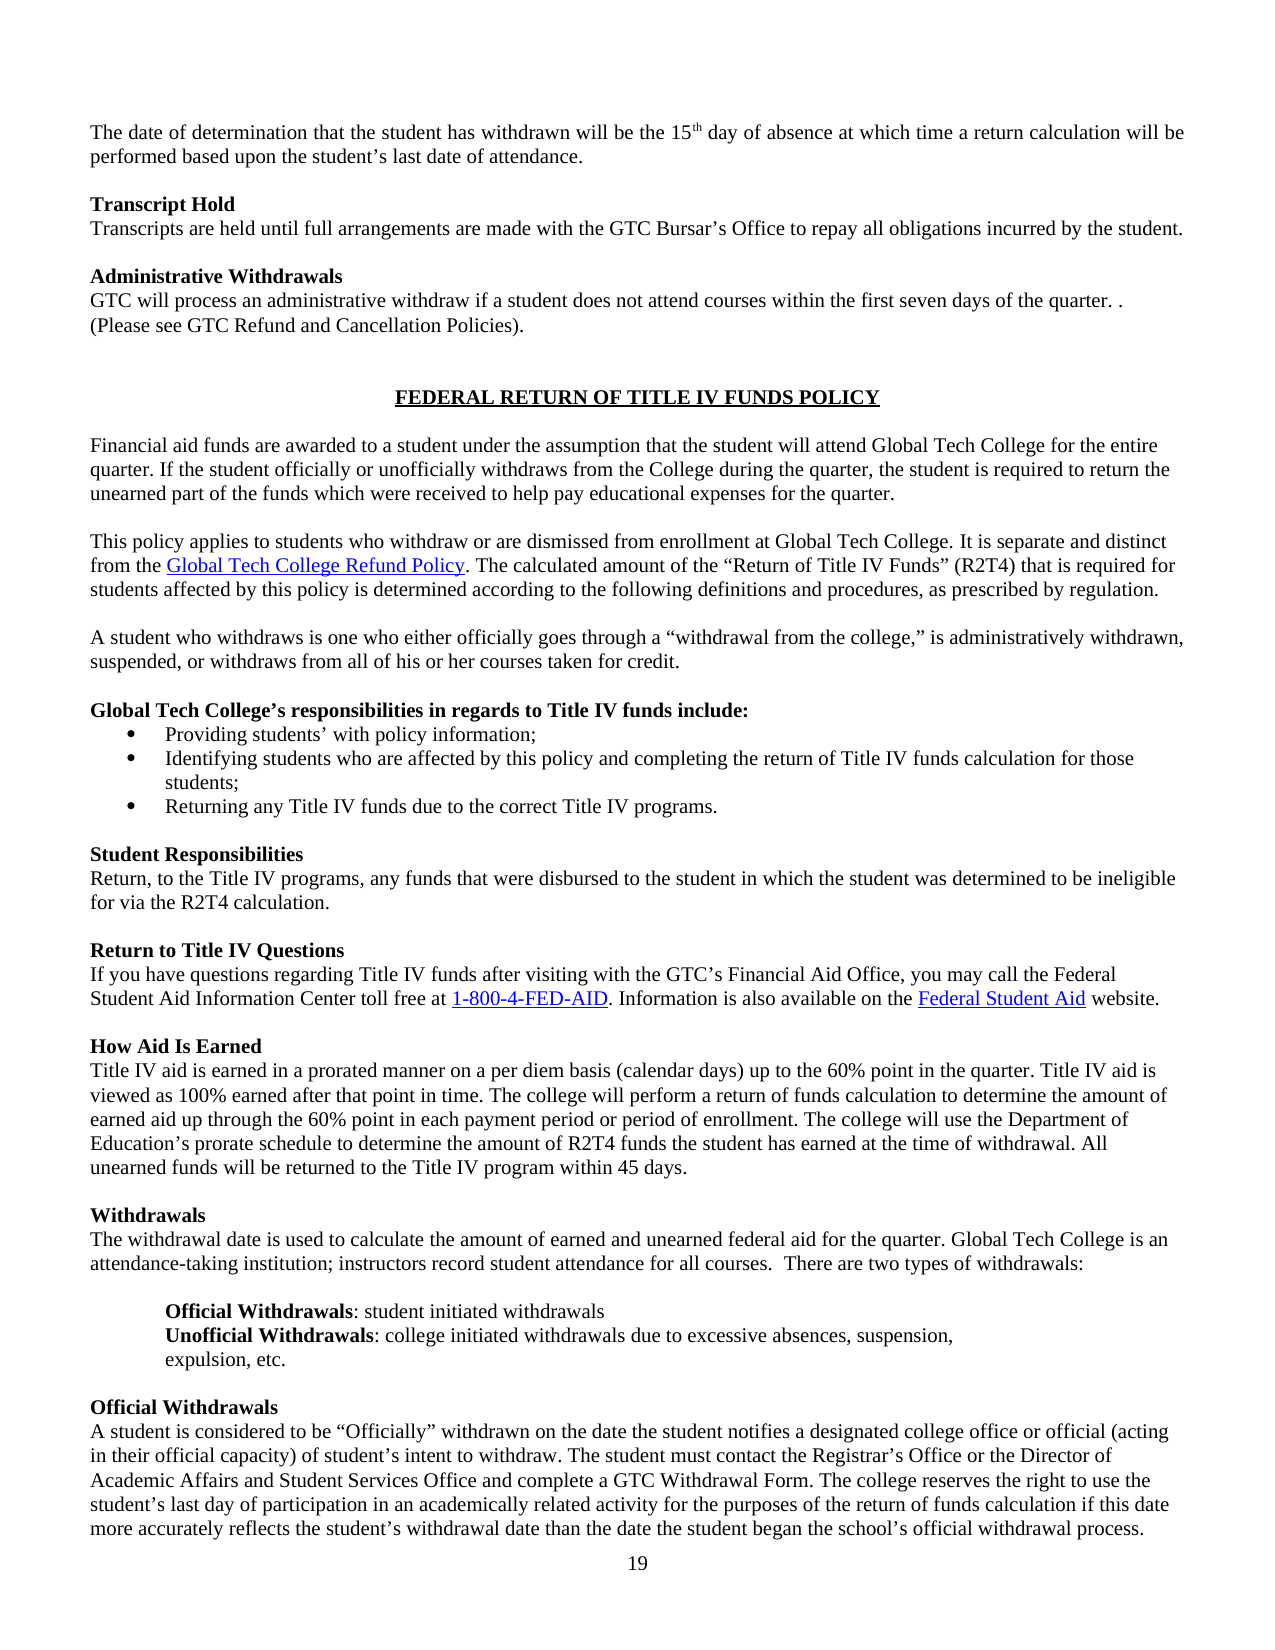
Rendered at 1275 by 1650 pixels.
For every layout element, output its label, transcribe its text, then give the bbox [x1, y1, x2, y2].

list Providing students’ with policy information; [127, 722, 1185, 746]
text Withdrawals [90, 1203, 1185, 1227]
text Unofficial Withdrawals: college initiated withdrawals due to excessive absences, suspension, expulsion, etc. [90, 1323, 1185, 1371]
list Returning any Title IV funds due to the correct Title IV programs. [127, 794, 1185, 818]
text Transcript Hold [90, 192, 1185, 216]
text Administrative Withdrawals [90, 240, 1185, 288]
text How Aid Is Earned Title IV aid is earned in a prorated manner on a per diem basis (calendar days) up to the 60% point in the quarter. Title IV aid is viewed as 100% earned after that point in time. The college will perform a return of funds calculation to determine the amount of earned aid up through the 60% point in each payment period or period of enrollment. The college will use the Department of Education’s prorate schedule to determine the amount of R2T4 funds the student has earned at the time of withdrawal. All unearned funds will be returned to the Title IV program within 45 days. [90, 1034, 1185, 1179]
text Return to Title IV Questions If you have questions regarding Title IV funds after visiting with the GTC’s Financial Aid Office, you may call the Federal Student Aid Information Center toll free at 1-800-4-FED-AID. Information is also available on the Federal Student Aid website. [90, 938, 1185, 1010]
text Financial aid funds are awarded to a student under the assumption that the student will attend Global Tech College for the entire quarter. If the student officially or unofficially withdraws from the College during the quarter, the student is required to return the unearned part of the funds which were received to help pay educational expenses for the quarter. [90, 433, 1185, 505]
text Transcripts are held until full arrangements are made with the GTC Bursar’s Office to repay all obligations incurred by the student. [90, 216, 1185, 240]
text Official Withdrawals: student initiated withdrawals [90, 1299, 1185, 1323]
text Student Responsibilities [90, 842, 1185, 866]
text FEDERAL RETURN OF TITLE IV FUNDS POLICY [90, 385, 1185, 409]
text The date of determination that the student has withdrawn will be the 15th day of absence at which time a return calculation will be performed based upon the student’s last date of attendance. [90, 120, 1185, 168]
text Global Tech College’s responsibilities in regards to Title IV funds include: [90, 697, 1185, 722]
text Official Withdrawals A student is considered to be “Officially” withdrawn on the date the student notifies a designated college office or official (acting in their official capacity) of student’s intent to withdraw. The student must contact the Registrar’s Office or the Director of Academic Affairs and Student Services Office and complete a GTC Withdrawal Form. The college reserves the right to use the student’s last day of participation in an academically related activity for the purposes of the return of funds calculation if this date more accurately reflects the student’s withdrawal date than the date the student began the school’s official withdrawal process. [90, 1395, 1185, 1540]
text This policy applies to students who withdraw or are dismissed from enrollment at Global Tech College. It is separate and distinct from the Global Tech College Refund Policy. The calculated amount of the “Return of Title IV Funds” (R2T4) that is required for students affected by this policy is determined according to the following definitions and procedures, as prescribed by regulation. [90, 529, 1185, 601]
text Return, to the Title IV programs, any funds that were disbursed to the student in which the student was determined to be ineligible for via the R2T4 calculation. [90, 866, 1185, 914]
text The withdrawal date is used to calculate the amount of earned and unearned federal aid for the quarter. Global Tech College is an attendance-taking institution; instructors record student attendance for all courses. There are two types of withdrawals: [90, 1227, 1185, 1275]
text GTC will process an administrative withdraw if a student does not attend courses within the first seven days of the quarter. . (Please see GTC Refund and Cancellation Policies). [90, 288, 1185, 337]
list Identifying students who are affected by this policy and completing the return of Title IV funds calculation for those students; [127, 746, 1185, 794]
text A student who withdraws is one who either officially goes through a “withdrawal from the college,” is administratively withdrawn, suspended, or withdraws from all of his or her courses taken for credit. [90, 625, 1185, 673]
